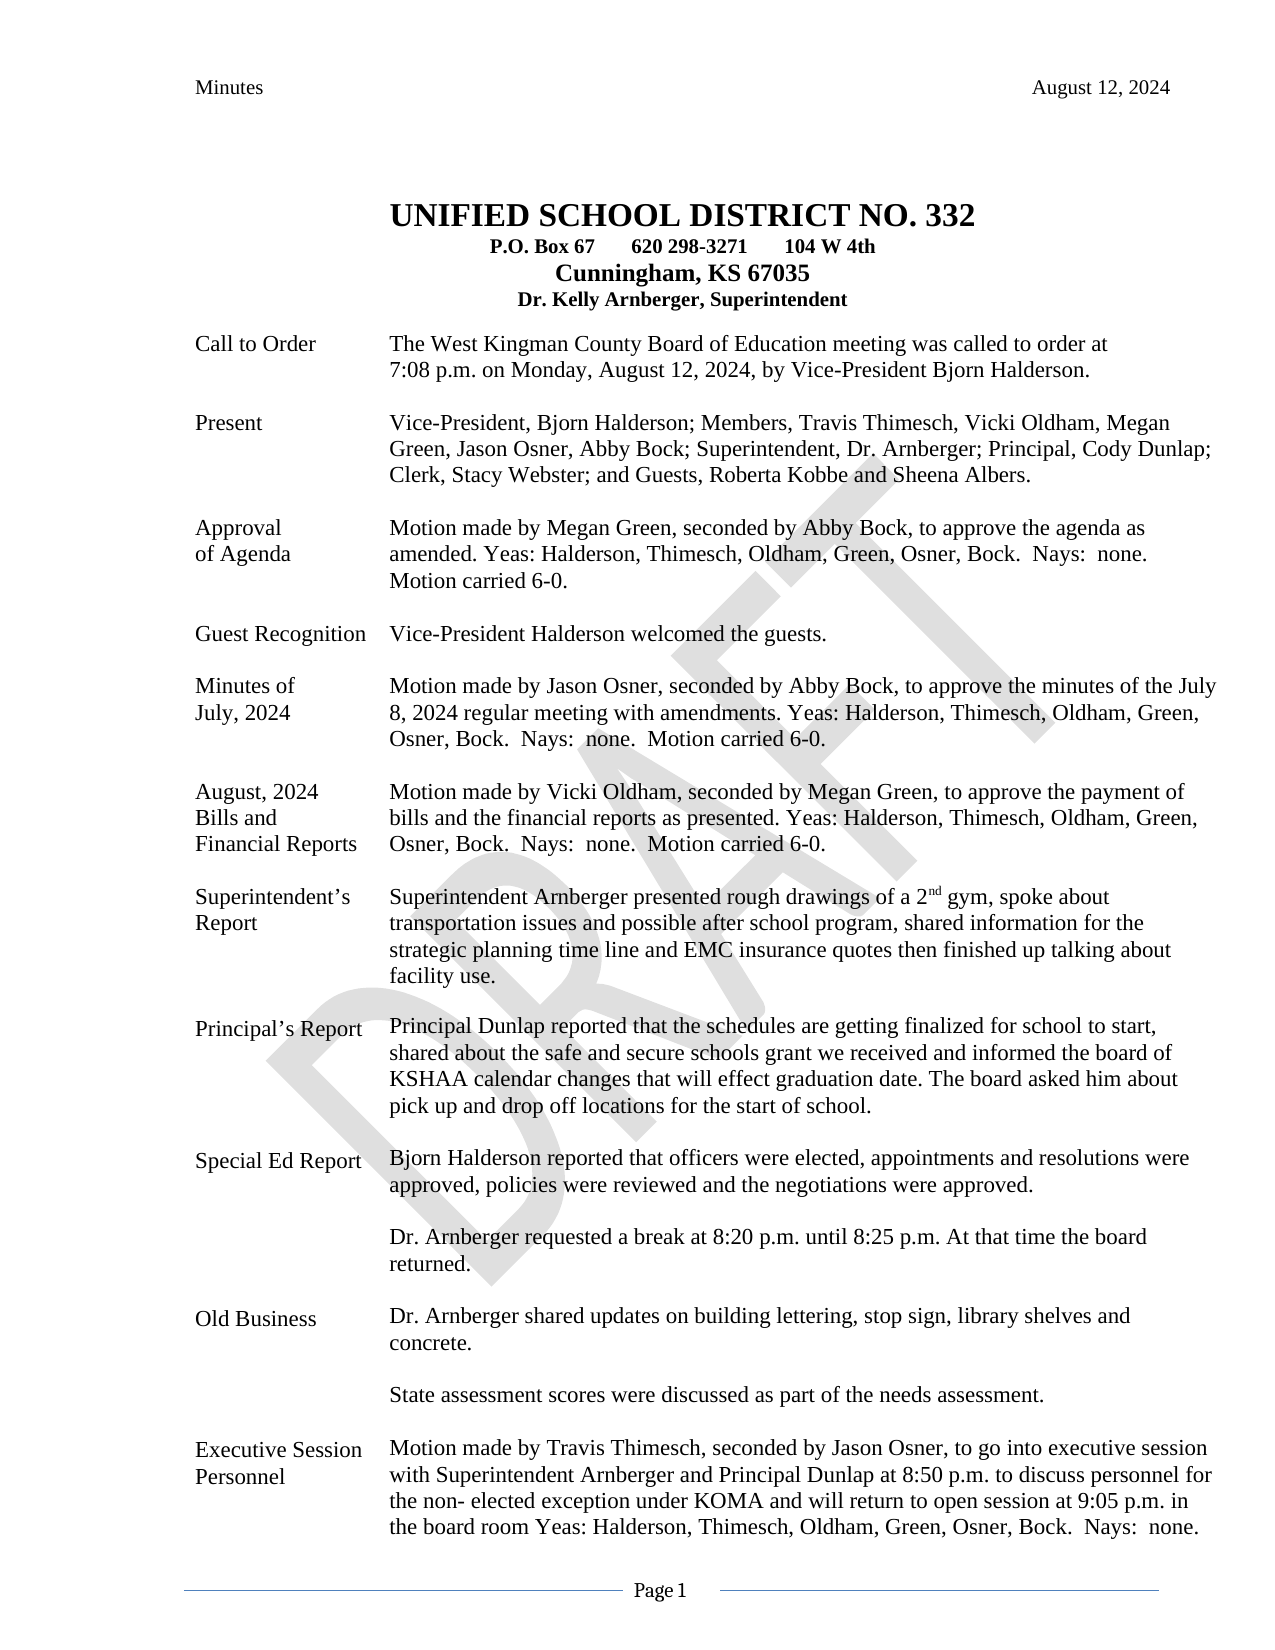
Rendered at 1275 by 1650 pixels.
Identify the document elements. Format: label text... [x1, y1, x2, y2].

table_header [184, 330, 378, 1542]
text Dr. Kelly Arnberger, Superintendent [195, 286, 1170, 311]
text UNIFIED SCHOOL DISTRICT NO. 332 [195, 195, 1170, 234]
text P.O. Box 67 620 298-3271 104 W 4th [195, 234, 1170, 258]
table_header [378, 330, 1229, 1542]
